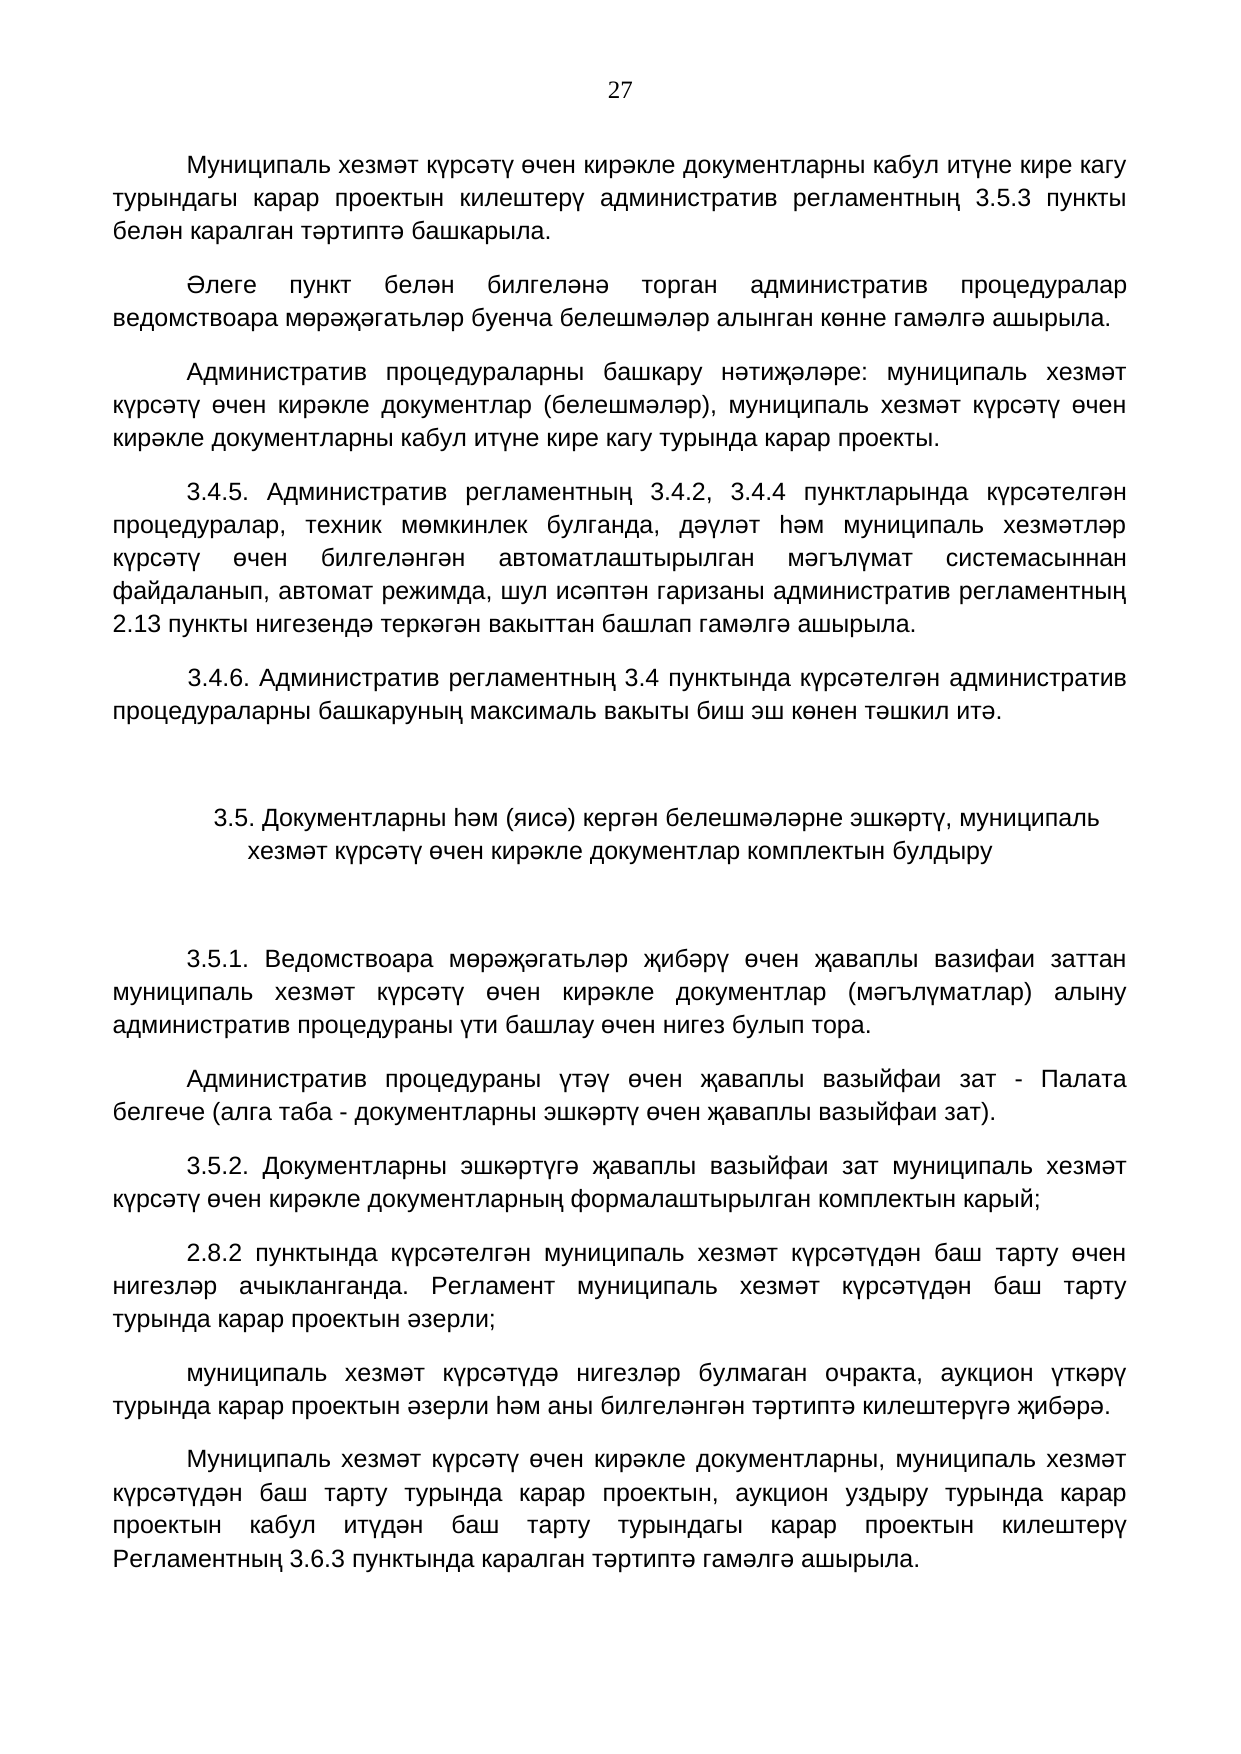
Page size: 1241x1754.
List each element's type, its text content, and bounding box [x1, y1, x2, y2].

text 2.8.2 пунктында күрсәтелгән муниципаль хезмәт күрсәтүдән баш тарту өчен нигезләр ачыкланганда. Регламент муниципаль хезмәт күрсәтүдән баш тарту турында карар проектын әзерли; [112, 1238, 1128, 1332]
text Муниципаль хезмәт күрсәтү өчен кирәкле документларны, муниципаль хезмәт күрсәтүдән баш тарту турында карар проектын, аукцион уздыру турында карар проектын кабул итүдән баш тарту турындагы карар проектын килештерү Регламентның 3.6.3 пунктында каралган тәртиптә гамәлгә ашырыла. [112, 1444, 1128, 1572]
text 3.4.6. Административ регламентның 3.4 пунктында күрсәтелгән административ процедураларны башкаруның максималь вакыты биш эш көнен тәшкил итә. [112, 663, 1128, 724]
text Административ процедураны үтәү өчен җаваплы вазыйфаи зат - Палата белгече (алга таба - документларны эшкәртү өчен җаваплы вазыйфаи зат). [112, 1064, 1128, 1126]
text 3.5.2. Документларны эшкәртүгә җаваплы вазыйфаи зат муниципаль хезмәт күрсәтү өчен кирәкле документларның формалаштырылган комплектын карый; [112, 1151, 1128, 1213]
text Административ процедураларны башкару нәтиҗәләре: муниципаль хезмәт күрсәтү өчен кирәкле документлар (белешмәләр), муниципаль хезмәт күрсәтү өчен кирәкле документларны кабул итүне кире кагу турында карар проекты. [112, 357, 1128, 452]
text Әлеге пункт белән билгеләнә торган административ процедуралар ведомствоара мөрәҗәгатьләр буенча белешмәләр алынган көнне гамәлгә ашырыла. [112, 270, 1128, 332]
text 3.5. Документларны һәм (яисә) кергән белешмәләрне эшкәртү, муниципаль хезмәт күрсәтү өчен кирәкле документлар комплектын булдыру [112, 803, 1128, 865]
text 3.5.1. Ведомствоара мөрәҗәгатьләр җибәрү өчен җаваплы вазифаи заттан муниципаль хезмәт күрсәтү өчен кирәкле документлар (мәгълүматлар) алыну административ процедураны үти башлау өчен нигез булып тора. [112, 944, 1128, 1039]
text Муниципаль хезмәт күрсәтү өчен кирәкле документларны кабул итүне кире кагу турындагы карар проектын килештерү административ регламентның 3.5.3 пункты белән каралган тәртиптә башкарыла. [112, 150, 1128, 245]
text 3.4.5. Административ регламентның 3.4.2, 3.4.4 пунктларында күрсәтелгән процедуралар, техник мөмкинлек булганда, дәүләт һәм муниципаль хезмәтләр күрсәтү өчен билгеләнгән автоматлаштырылган мәгълүмат системасыннан файдаланып, автомат режимда, шул исәптән гаризаны административ регламентның 2.13 пункты нигезендә теркәгән вакыттан башлап гамәлгә ашырыла. [112, 477, 1128, 637]
text муниципаль хезмәт күрсәтүдә нигезләр булмаган очракта, аукцион үткәрү турында карар проектын әзерли һәм аны билгеләнгән тәртиптә килештерүгә җибәрә. [112, 1358, 1128, 1419]
